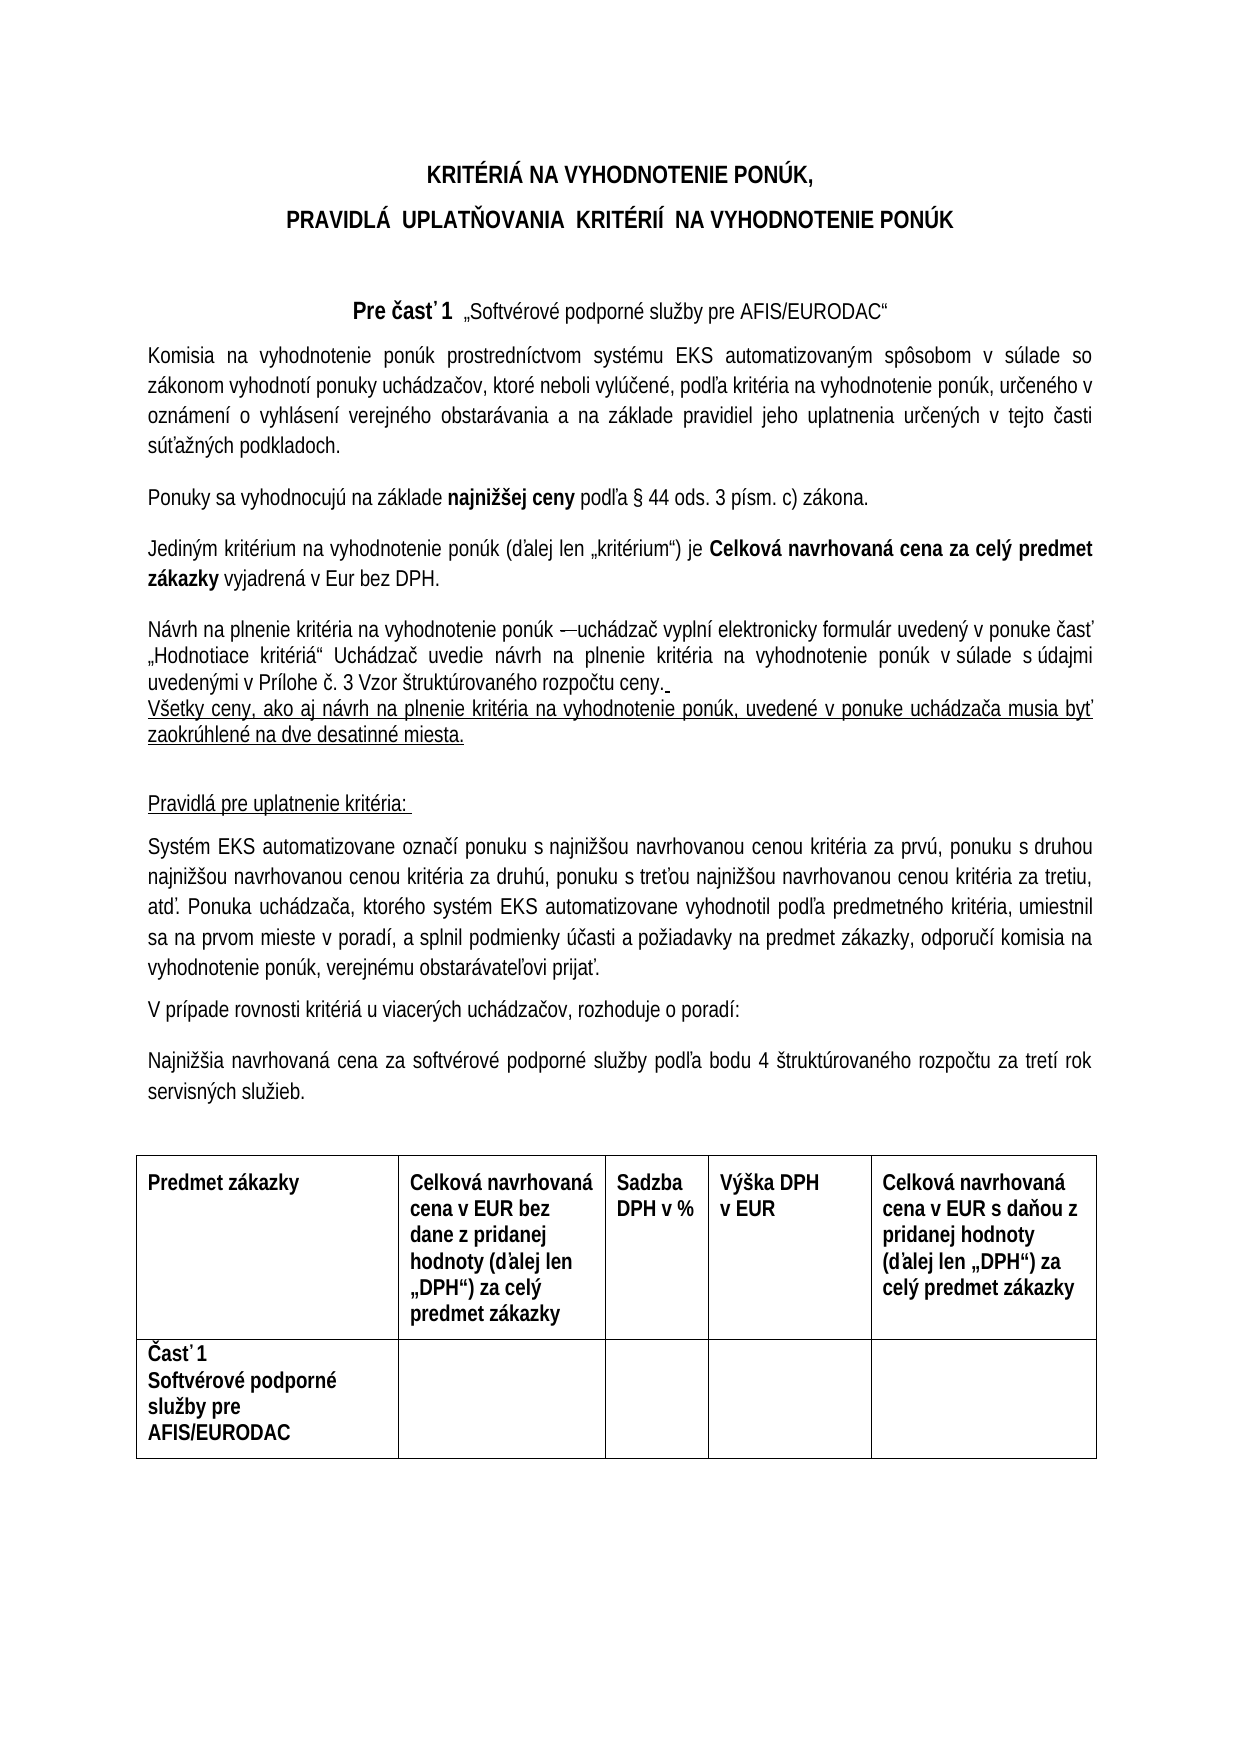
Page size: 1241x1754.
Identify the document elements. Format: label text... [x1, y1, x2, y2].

table_cell [399, 1340, 605, 1458]
text KRITÉRIÁ NA VYHODNOTENIE PONÚK, [148, 160, 1093, 189]
text Návrh na plnenie kritéria na vyhodnotenie ponúk - uchádzač vyplní elektronicky formulár uvedený v ponuke časť „Hodnotiace kritériá“ Uchádzač uvedie návrh na plnenie kritéria na vyhodnotenie ponúk v súlade s údajmi uvedenými v Prílohe č. 3 Vzor štruktúrovaného rozpočtu ceny. [148, 616, 1093, 695]
text Systém EKS automatizovane označí ponuku s najnižšou navrhovanou cenou kritéria za prvú, ponuku s druhou najnižšou navrhovanou cenou kritéria za druhú, ponuku s treťou najnižšou navrhovanou cenou kritéria za tretiu, atď. Ponuka uchádzača, ktorého systém EKS automatizovane vyhodnotil podľa predmetného kritéria, umiestnil sa na prvom mieste v poradí, a splnil podmienky účasti a požiadavky na predmet zákazky, odporučí komisia na vyhodnotenie ponúk, verejnému obstarávateľovi prijať. [148, 833, 1093, 980]
text PRAVIDLÁ UPLATŇOVANIA KRITÉRIÍ NA VYHODNOTENIE PONÚK [148, 206, 1093, 234]
text Všetky ceny, ako aj návrh na plnenie kritéria na vyhodnotenie ponúk, uvedené v ponuke uchádzača musia byť zaokrúhlené na dve desatinné miesta. [148, 695, 1093, 718]
text Ponuky sa vyhodnocujú na základe najnižšej ceny podľa § 44 ods. 3 písm. c) zákona. [148, 483, 1093, 510]
table_cell [709, 1340, 871, 1458]
table_header Výška DPH v EUR [709, 1156, 871, 1339]
text Pravidlá pre uplatnenie kritéria: [148, 790, 1093, 817]
text Jediným kritérium na vyhodnotenie ponúk (ďalej len „kritérium“) je Celková navrhovaná cena za celý predmet zákazky vyjadrená v Eur bez DPH. [148, 534, 1093, 591]
table_header Sadzba DPH v % [606, 1156, 708, 1339]
text Všetky ceny, ako aj návrh na plnenie kritéria na vyhodnotenie ponúk, uvedené v ponuke uchádzača musia byť zaokrúhlené na dve desatinné miesta. [148, 719, 1093, 747]
table_cell [872, 1340, 1096, 1458]
text Pre časť 1 „Softvérové podporné služby pre AFIS/EURODAC“ [148, 296, 1093, 325]
table_cell Časť 1 Softvérové podporné služby pre AFIS/EURODAC [137, 1340, 398, 1458]
text Komisia na vyhodnotenie ponúk prostredníctvom systému EKS automatizovaným spôsobom v súlade so zákonom vyhodnotí ponuky uchádzačov, ktoré neboli vylúčené, podľa kritéria na vyhodnotenie ponúk, určeného v oznámení o vyhlásení verejného obstarávania a na základe pravidiel jeho uplatnenia určených v tejto časti súťažných podkladoch. [148, 342, 1093, 459]
table_header Celková navrhovaná cena v EUR s daňou z pridanej hodnoty (ďalej len „DPH“) za celý predmet zákazky [872, 1156, 1096, 1339]
table_header Celková navrhovaná cena v EUR bez dane z pridanej hodnoty (ďalej len „DPH“) za celý predmet zákazky [399, 1156, 605, 1339]
text V prípade rovnosti kritériá u viacerých uchádzačov, rozhoduje o poradí: [148, 996, 1093, 1023]
table_header Predmet zákazky [137, 1156, 398, 1339]
table_cell [606, 1340, 708, 1458]
text Najnižšia navrhovaná cena za softvérové podporné služby podľa bodu 4 štruktúrovaného rozpočtu za tretí rok servisných služieb. [148, 1047, 1093, 1104]
